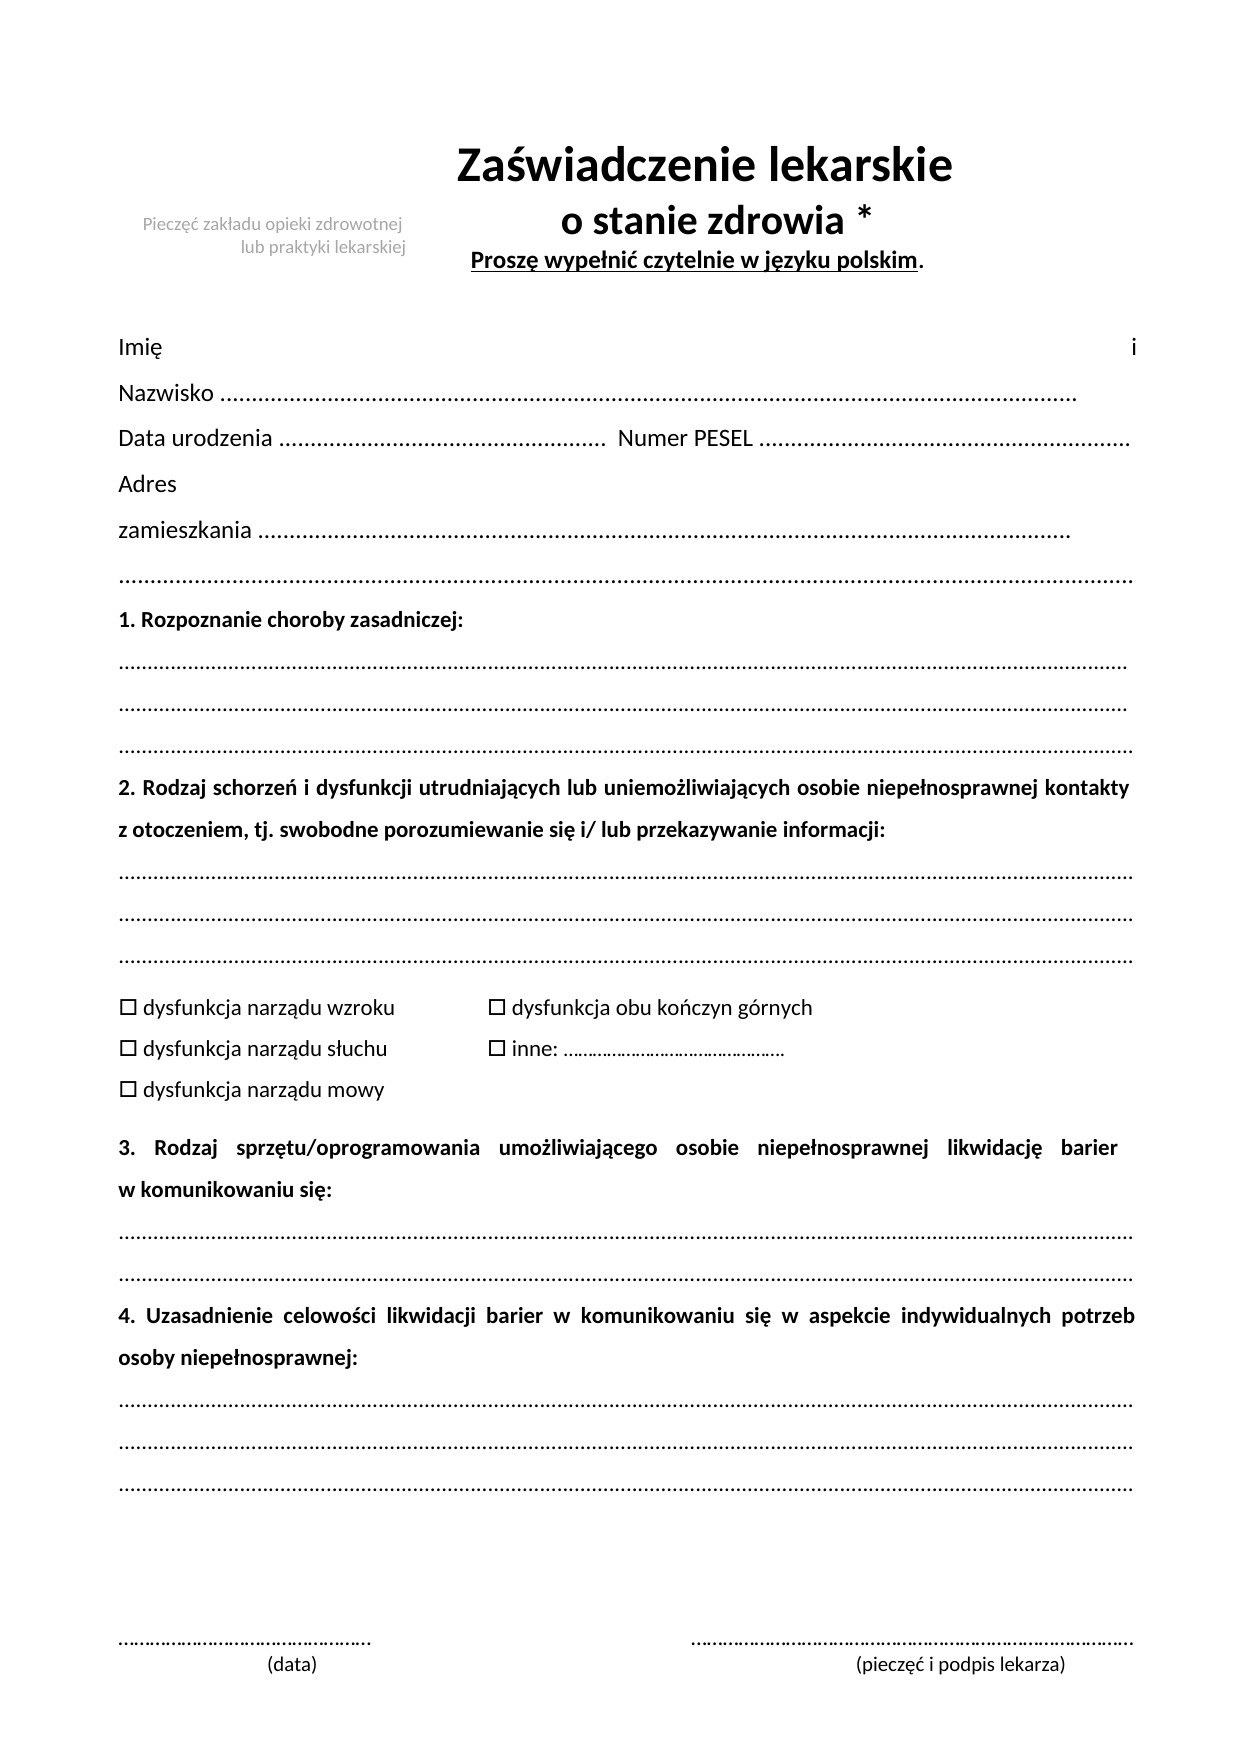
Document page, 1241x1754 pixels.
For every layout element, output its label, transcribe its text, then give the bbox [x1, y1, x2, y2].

text ................................................................................................................................................................................ [118, 731, 1137, 759]
text ………………………………………… ………………………………………………………………………… [118, 1623, 1137, 1651]
text 4. Uzasadnienie celowości likwidacji barier w komunikowaniu się w aspekcie indywidualnych potrzeb osoby niepełnosprawnej: [118, 1301, 1137, 1371]
text 1. Rozpoznanie choroby zasadniczej: [118, 605, 1137, 633]
text □ dysfunkcja narządu mowy [118, 1065, 1137, 1105]
text ................................................................................................................................................................................ [118, 941, 1137, 969]
text □ dysfunkcja narządu słuchu □ inne: ………………………………………. [118, 1024, 1137, 1065]
text ................................................................................................................................................................................ [118, 857, 1137, 885]
text ................................................................................................................................................................................ [118, 899, 1137, 927]
text ................................................................................................................................................................................ [118, 1427, 1137, 1455]
text ................................................................................................................................................................. [118, 560, 1137, 590]
text ................................................................................................................................................................................ [118, 1385, 1137, 1413]
table_header Zaświadczenie lekarskie o stanie zdrowia * Proszę wypełnić czytelnie w języku polskim. [414, 95, 1097, 284]
table_header Pieczęć zakładu opieki zdrowotnej lub praktyki lekarskiej [133, 95, 413, 284]
text Imię i Nazwisko ........................................................................................................................................ [118, 331, 1137, 407]
text □ dysfunkcja narządu wzroku □ dysfunkcja obu kończyn górnych [118, 983, 1137, 1024]
text 3. Rodzaj sprzętu/oprogramowania umożliwiającego osobie niepełnosprawnej likwidację barier w komunikowaniu się: [118, 1133, 1137, 1203]
text (data) (pieczęć i podpis lekarza) [193, 1651, 1137, 1677]
text ................................................................................................................................................................................ [118, 1259, 1137, 1287]
text Data urodzenia .................................................... Numer PESEL ........................................................... [118, 422, 1137, 453]
text ............................................................................................................................................................................... [118, 689, 1137, 717]
text ............................................................................................................................................................................... [118, 647, 1137, 675]
text Adres zamieszkania ................................................................................................................................. [118, 468, 1137, 544]
text ................................................................................................................................................................................ [118, 1217, 1137, 1245]
text 2. Rodzaj schorzeń i dysfunkcji utrudniających lub uniemożliwiających osobie niepełnosprawnej kontakty z otoczeniem, tj. swobodne porozumiewanie się i/ lub przekazywanie informacji: [118, 773, 1137, 843]
text ................................................................................................................................................................................ [118, 1469, 1137, 1497]
